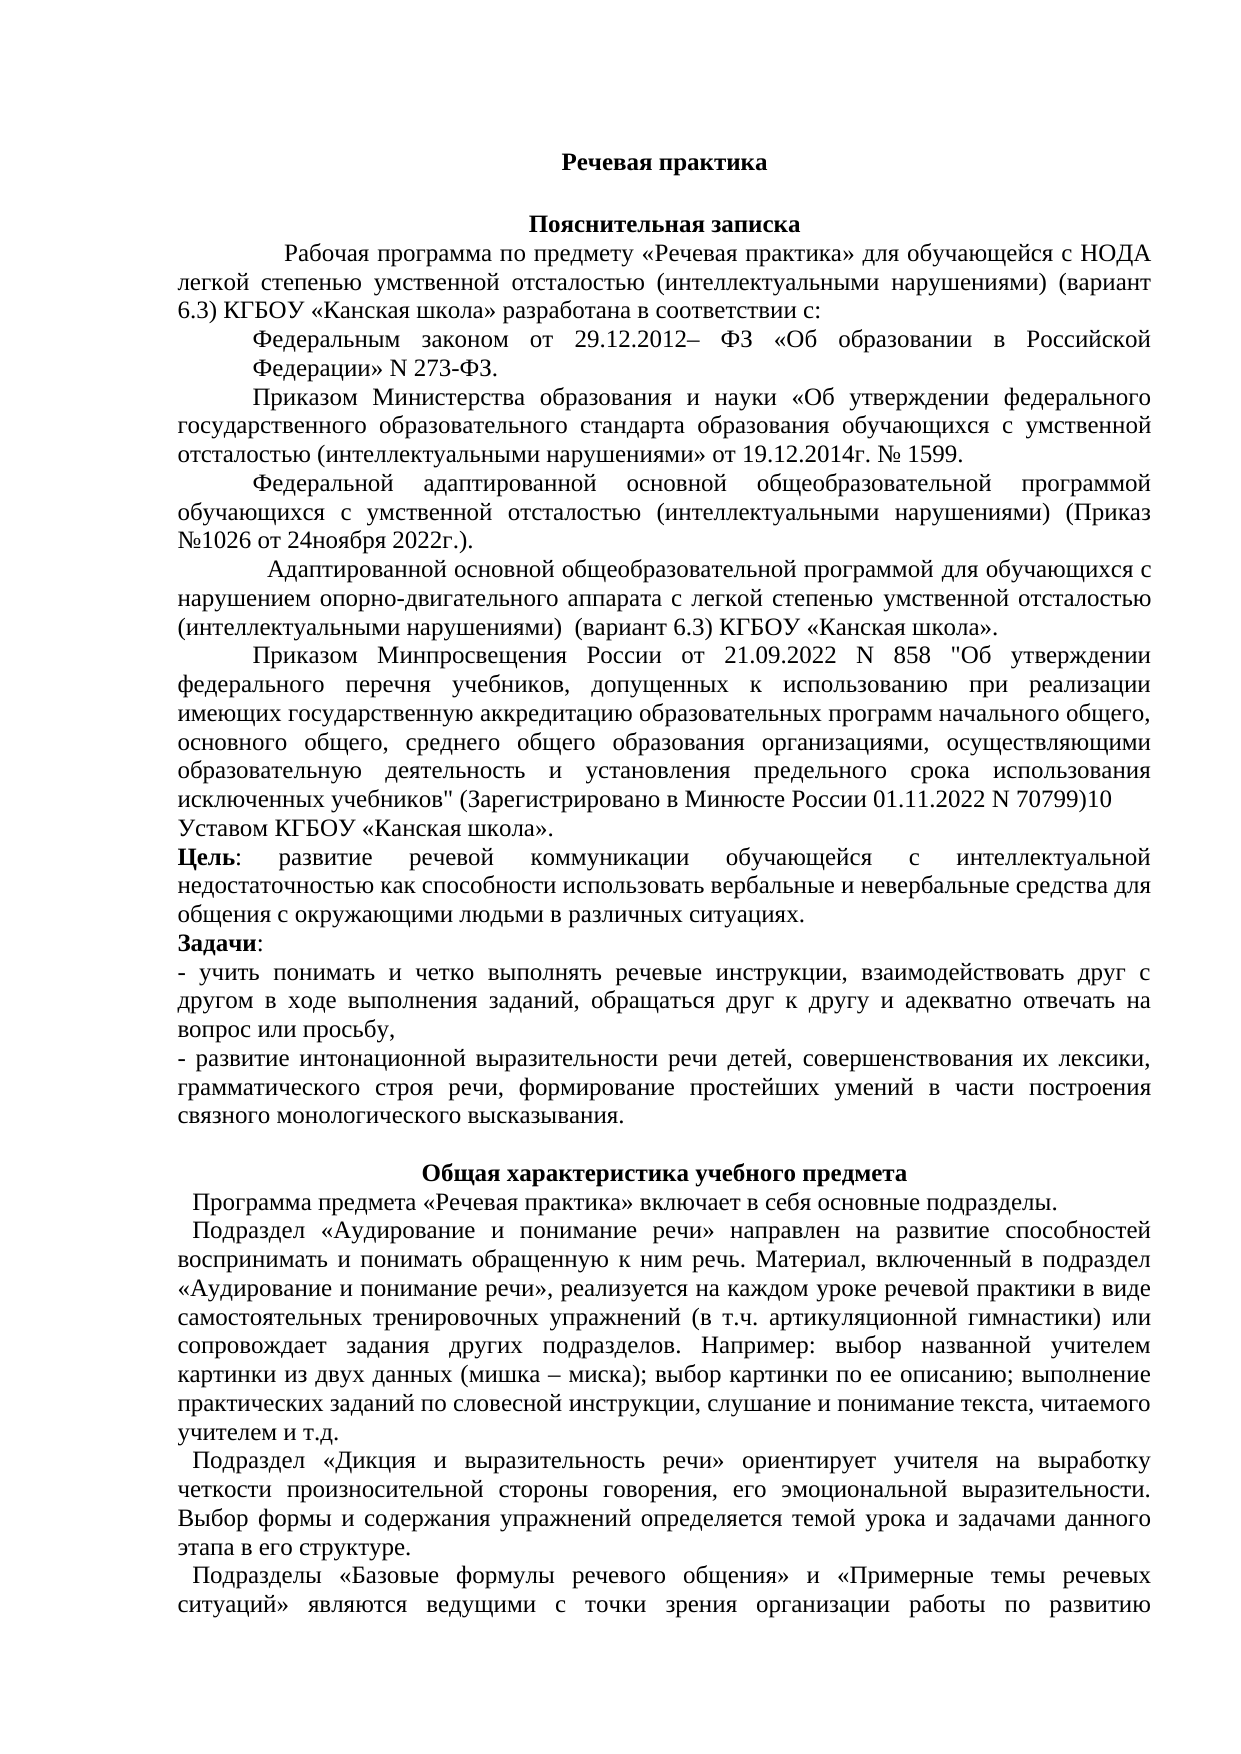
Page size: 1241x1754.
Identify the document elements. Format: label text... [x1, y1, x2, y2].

text Пояснительная записка [177, 209, 1152, 238]
text Общая характеристика учебного предмета [177, 1158, 1152, 1187]
text Приказом Министерства образования и науки «Об утверждении федерального государственного образовательного стандарта образования обучающихся с умственной отсталостью (интеллектуальными нарушениями» от 19.12.2014г. № 1599. [177, 382, 1152, 468]
text Подраздел «Аудирование и понимание речи» направлен на развитие способностей воспринимать и понимать обращенную к ним речь. Материал, включенный в подраздел «Аудирование и понимание речи», реализуется на каждом уроке речевой практики в виде самостоятельных тренировочных упражнений (в т.ч. артикуляционной гимнастики) или сопровождает задания других подразделов. Например: выбор названной учителем картинки из двух данных (мишка – миска); выбор картинки по ее описанию; выполнение практических заданий по словесной инструкции, слушание и понимание текста, читаемого учителем и т.д. [177, 1215, 1152, 1445]
text Цель: развитие речевой коммуникации обучающейся с интеллектуальной недостаточностью как способности использовать вербальные и невербальные средства для общения с окружающими людьми в различных ситуациях. [177, 842, 1152, 928]
text Приказом Минпросвещения России от 21.09.2022 N 858 "Об утверждении федерального перечня учебников, допущенных к использованию при реализации имеющих государственную аккредитацию образовательных программ начального общего, основного общего, среднего общего образования организациями, осуществляющими образовательную деятельность и установления предельного срока использования исключенных учебников" (Зарегистрировано в Минюсте России 01.11.2022 N 70799)10 [177, 640, 1152, 813]
text - развитие интонационной выразительности речи детей, совершенствования их лексики, грамматического строя речи, формирование простейших умений в части построения связного монологического высказывания. [177, 1043, 1152, 1129]
text Адаптированной основной общеобразовательной программой для обучающихся с нарушением опорно-двигательного аппарата с легкой степенью умственной отсталостью (интеллектуальными нарушениями) (вариант 6.3) КГБОУ «Канская школа». [177, 554, 1152, 640]
text - учить понимать и четко выполнять речевые инструкции, взаимодействовать друг с другом в ходе выполнения заданий, обращаться друг к другу и адекватно отвечать на вопрос или просьбу, [177, 957, 1152, 1043]
text Уставом КГБОУ «Канская школа». [177, 813, 1152, 842]
text Задачи: [177, 928, 1152, 957]
text Федеральным законом от 29.12.2012– ФЗ «Об образовании в Российской Федерации» N 273-ФЗ. [252, 324, 1152, 382]
text Подраздел «Дикция и выразительность речи» ориентирует учителя на выработку четкости произносительной стороны говорения, его эмоциональной выразительности. Выбор формы и содержания упражнений определяется темой урока и задачами данного этапа в его структуре. [177, 1445, 1152, 1560]
text Федеральной адаптированной основной общеобразовательной программой обучающихся с умственной отсталостью (интеллектуальными нарушениями) (Приказ №1026 от 24ноября 2022г.). [177, 468, 1152, 554]
text Речевая практика [177, 147, 1152, 176]
text Рабочая программа по предмету «Речевая практика» для обучающейся с НОДА легкой степенью умственной отсталостью (интеллектуальными нарушениями) (вариант 6.3) КГБОУ «Канская школа» разработана в соответствии с: [177, 238, 1152, 324]
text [177, 1560, 1152, 1618]
text Программа предмета «Речевая практика» включает в себя основные подразделы. [177, 1187, 1152, 1215]
